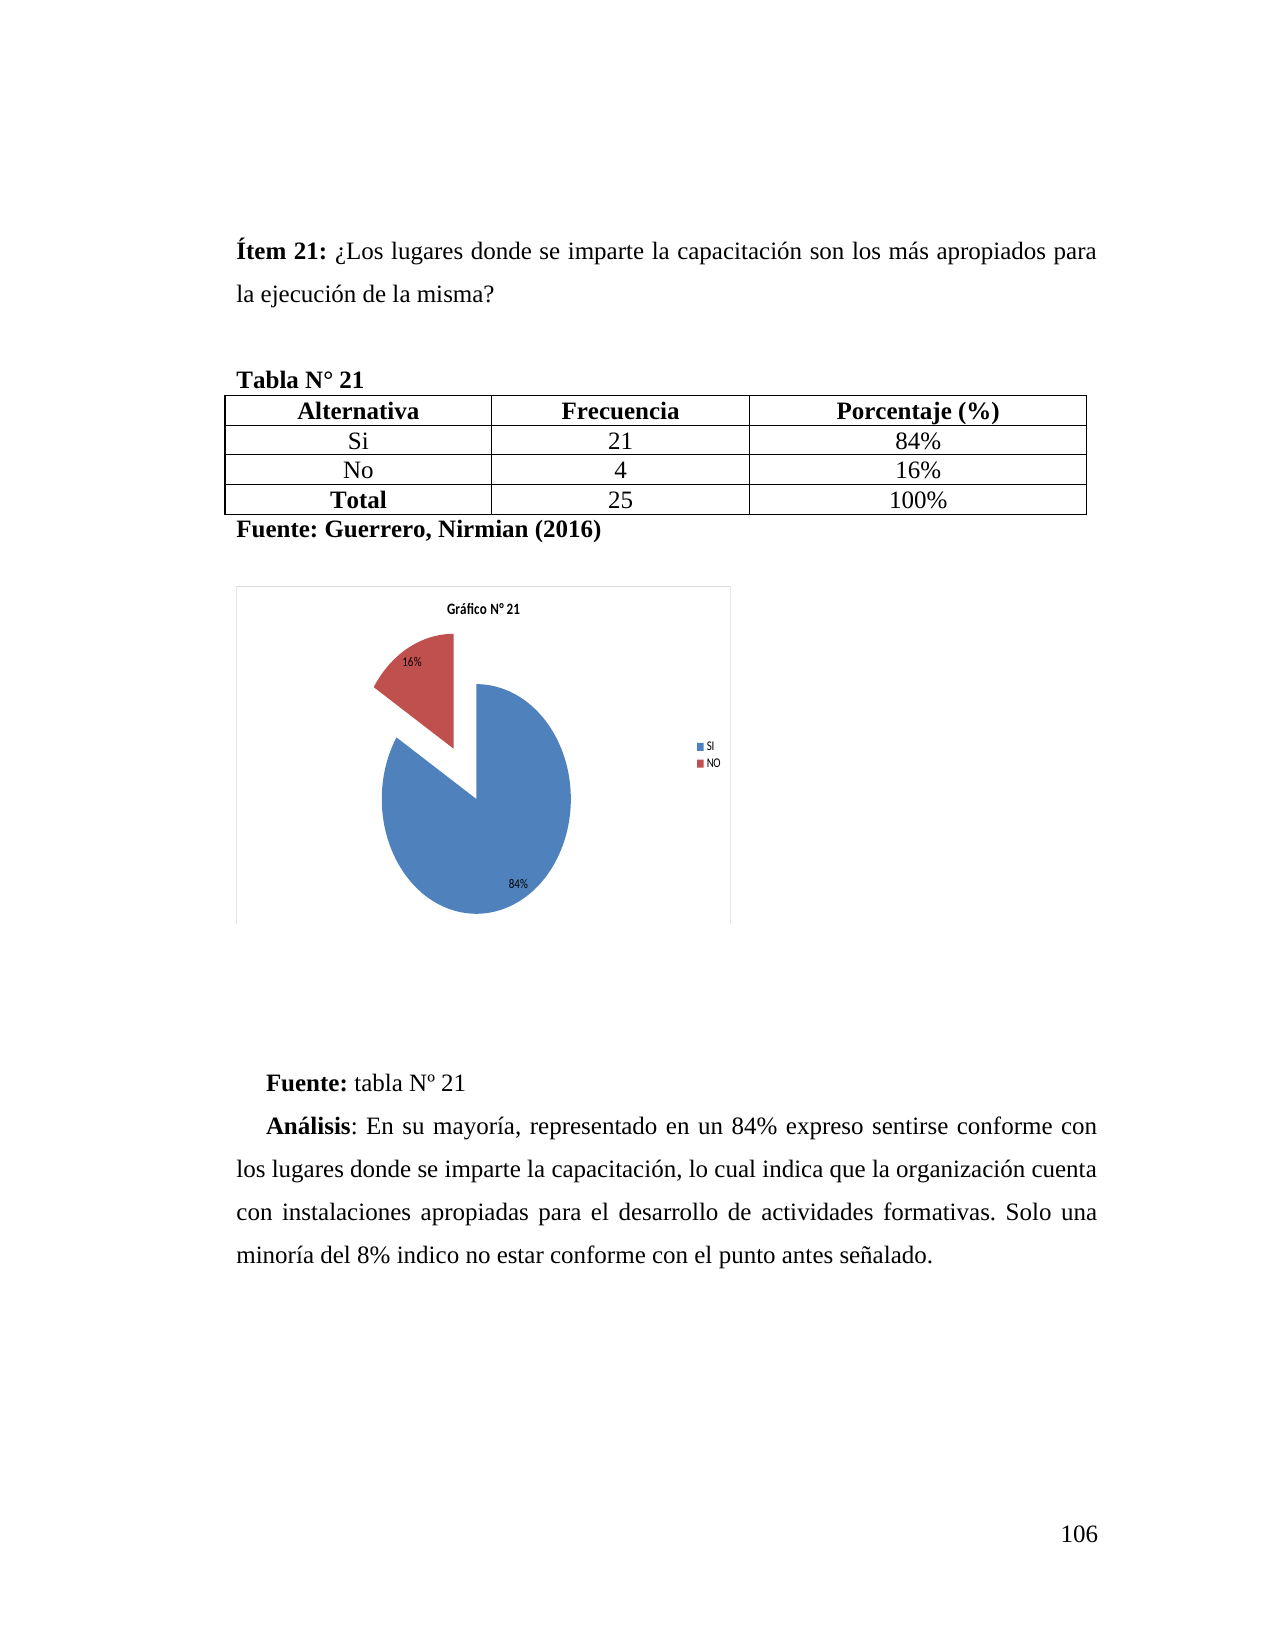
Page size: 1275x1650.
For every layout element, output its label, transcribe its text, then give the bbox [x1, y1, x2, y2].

table_cell 100% [750, 485, 1086, 513]
text Análisis: En su mayoría, representado en un 84% expreso sentirse conforme con los lugares donde se imparte la capacitación, lo cual indica que la organización cuenta con instalaciones apropiadas para el desarrollo de actividades formativas. Solo una minoría del 8% indico no estar conforme con el punto antes señalado. [236, 1111, 1098, 1269]
table_cell Fuente: Guerrero, Nirmian (2016) [225, 515, 920, 543]
text Fuente: tabla Nº 21 [236, 1068, 1098, 1097]
table_cell No [226, 455, 491, 484]
table_cell 16% [750, 455, 1086, 484]
table_cell 4 [492, 455, 749, 484]
table_cell 21 [492, 426, 749, 454]
table_cell 84% [750, 426, 1086, 454]
table_cell Total [226, 485, 491, 513]
table_cell Si [226, 426, 491, 454]
table_cell Frecuencia [492, 396, 749, 425]
table_header Tabla N° 21 [225, 366, 920, 395]
text Ítem 21: ¿Los lugares donde se imparte la capacitación son los más apropiados para la ejecución de la misma? [236, 236, 1098, 308]
table_cell Porcentaje (%) [750, 396, 1086, 425]
table_cell 25 [492, 485, 749, 513]
table_cell Alternativa [226, 396, 491, 425]
